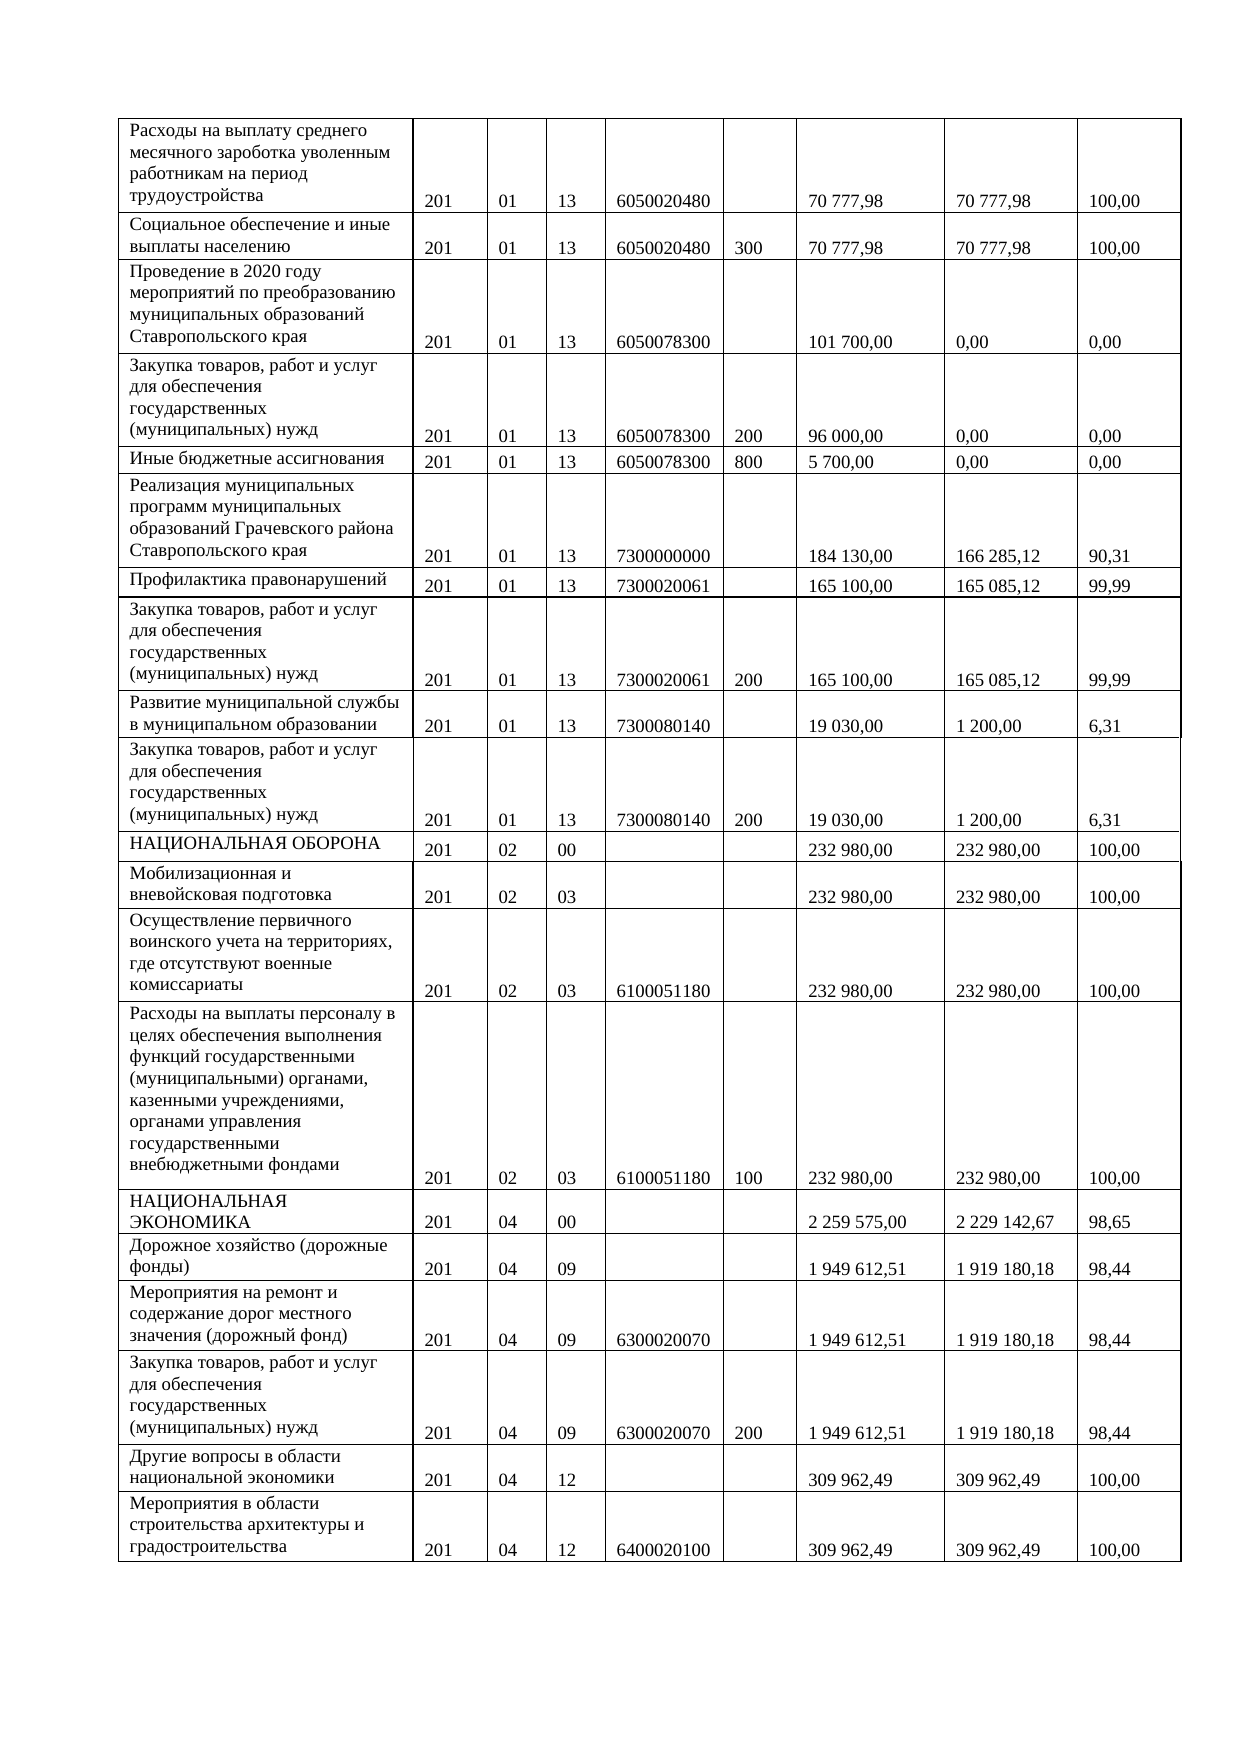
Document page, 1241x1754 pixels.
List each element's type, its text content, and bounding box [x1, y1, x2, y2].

table_cell Другие вопросы в области национальной экономики [119, 1445, 412, 1491]
table_cell Социальное обеспечение и иные выплаты населению [119, 213, 412, 259]
table_cell 309 962,49 [945, 1492, 1077, 1561]
table_cell 09 [547, 1281, 605, 1350]
table_cell 70 777,98 [797, 213, 944, 259]
table_cell [606, 1445, 723, 1491]
table_cell 04 [488, 1492, 546, 1561]
table_cell [724, 1190, 796, 1233]
table_cell 04 [488, 1351, 546, 1444]
table_cell 201 [414, 1445, 487, 1491]
table_cell 6,31 [1078, 737, 1180, 831]
table_cell 201 [414, 738, 487, 831]
table_cell Осуществление первичного воинского учета на территориях, где отсутствуют военные комиссариаты [119, 909, 412, 1001]
table_cell Закупка товаров, работ и услуг для обеспечения государственных (муниципальных) нужд [119, 738, 413, 831]
table_cell [724, 1492, 796, 1561]
table_cell 01 [488, 691, 546, 737]
table_cell 1 200,00 [945, 691, 1077, 737]
table_cell 100,00 [1078, 1002, 1180, 1189]
table_cell Мобилизационная и вневойсковая подготовка [119, 862, 412, 907]
table_cell 232 980,00 [945, 1002, 1077, 1189]
table_cell [724, 832, 796, 861]
table_cell [724, 862, 796, 907]
table_cell 01 [488, 354, 546, 446]
table_cell Расходы на выплату среднего месячного зароботка уволенным работникам на период трудоустройства [119, 119, 412, 212]
table_cell 6050078300 [606, 260, 723, 352]
table_cell 165 085,12 [945, 598, 1077, 690]
table_cell 201 [414, 1190, 487, 1233]
table_cell 201 [414, 447, 487, 473]
table_cell [724, 260, 796, 352]
table_cell [724, 474, 796, 567]
table_cell [724, 119, 796, 212]
table_cell 201 [414, 909, 487, 1001]
table_cell 13 [547, 354, 605, 446]
table_cell 13 [547, 213, 605, 259]
table_cell 01 [488, 738, 546, 831]
table_cell 200 [724, 354, 796, 446]
table_cell 201 [414, 862, 487, 907]
table_cell 99,99 [1078, 598, 1180, 690]
table_cell 165 100,00 [797, 568, 944, 596]
table_cell 100,00 [1078, 909, 1180, 1001]
table_cell 200 [724, 598, 796, 690]
table_cell [724, 1445, 796, 1491]
table_cell 201 [414, 568, 487, 596]
table_cell 1 949 612,51 [797, 1351, 944, 1444]
table_cell 7300080140 [606, 691, 723, 737]
table_cell Закупка товаров, работ и услуг для обеспечения государственных (муниципальных) нужд [119, 598, 412, 690]
table_cell 201 [414, 1234, 487, 1280]
table_cell 1 949 612,51 [797, 1234, 944, 1280]
table_cell Профилактика правонарушений [119, 568, 412, 596]
table_cell [606, 832, 723, 861]
table_cell [724, 1234, 796, 1280]
table_cell 6050078300 [606, 447, 723, 473]
table_cell [724, 1281, 796, 1350]
table_cell 309 962,49 [797, 1492, 944, 1561]
table_cell 100,00 [1078, 1492, 1180, 1561]
table_cell 2 259 575,00 [797, 1190, 944, 1233]
table_cell 201 [414, 1002, 487, 1189]
table_cell Иные бюджетные ассигнования [119, 447, 412, 473]
table_cell 03 [547, 862, 605, 907]
table_cell 00 [547, 832, 605, 861]
table_cell 99,99 [1078, 568, 1180, 596]
table_cell [606, 1190, 723, 1233]
table_cell [606, 862, 723, 907]
table_cell 300 [724, 213, 796, 259]
table_cell 04 [488, 1234, 546, 1280]
table_cell Реализация муниципальных программ муниципальных образований Грачевского района Ставропольского края [119, 474, 412, 567]
table_cell [606, 1234, 723, 1280]
table_cell [724, 691, 796, 737]
table_cell 7300020061 [606, 598, 723, 690]
table_cell 70 777,98 [797, 119, 944, 212]
table_cell 1 949 612,51 [797, 1281, 944, 1350]
table_cell 13 [547, 447, 605, 473]
table_cell 12 [547, 1445, 605, 1491]
table_cell 232 980,00 [797, 1002, 944, 1189]
table_cell 98,44 [1078, 1351, 1180, 1444]
table_cell 13 [547, 691, 605, 737]
table_cell Развитие муниципальной службы в муниципальном образовании [119, 691, 412, 737]
table_cell 166 285,12 [945, 474, 1077, 567]
table_cell Закупка товаров, работ и услуг для обеспечения государственных (муниципальных) нужд [119, 354, 412, 446]
table_cell 309 962,49 [797, 1445, 944, 1491]
table_cell 13 [547, 119, 605, 212]
table_cell 03 [547, 909, 605, 1001]
table_cell Мероприятия в области строительства архитектуры и градостроительства [119, 1492, 412, 1561]
table_cell 201 [414, 1492, 487, 1561]
table_cell Закупка товаров, работ и услуг для обеспечения государственных (муниципальных) нужд [119, 1351, 412, 1444]
table_cell 02 [488, 832, 546, 861]
table_cell 09 [547, 1351, 605, 1444]
table_cell 03 [547, 1002, 605, 1189]
table_cell 101 700,00 [797, 260, 944, 352]
table_cell 04 [488, 1445, 546, 1491]
table_cell 13 [547, 260, 605, 352]
table_cell НАЦИОНАЛЬНАЯ ЭКОНОМИКА [119, 1190, 412, 1233]
table_cell 100,00 [1078, 831, 1180, 861]
table_cell 201 [414, 598, 487, 690]
table_cell 6,31 [1078, 691, 1180, 737]
table_cell 165 085,12 [945, 568, 1077, 596]
table_cell 201 [414, 119, 487, 212]
table_cell 6050020480 [606, 119, 723, 212]
table_cell 6300020070 [606, 1351, 723, 1444]
table_cell 90,31 [1078, 474, 1180, 567]
table_cell 01 [488, 447, 546, 473]
table_cell 02 [488, 862, 546, 907]
table_cell 98,65 [1078, 1190, 1180, 1233]
table_cell 13 [547, 598, 605, 690]
table_cell 201 [414, 213, 487, 259]
table_cell 6050078300 [606, 354, 723, 446]
table_cell 201 [414, 260, 487, 352]
table_cell 01 [488, 119, 546, 212]
table_cell [724, 568, 796, 596]
table_cell 100,00 [1078, 119, 1180, 212]
table_cell 232 980,00 [945, 909, 1077, 1001]
table_cell 6400020100 [606, 1492, 723, 1561]
table_cell 98,44 [1078, 1234, 1180, 1280]
table_cell 0,00 [1078, 354, 1180, 446]
table_cell 200 [724, 1351, 796, 1444]
table_cell 7300000000 [606, 474, 723, 567]
table_cell Расходы на выплаты персоналу в целях обеспечения выполнения функций государственными (муниципальными) органами, казенными учреждениями, органами управления государственными внебюджетными фондами [119, 1002, 412, 1189]
table_cell 04 [488, 1190, 546, 1233]
table_cell 2 229 142,67 [945, 1190, 1077, 1233]
table_cell 7300020061 [606, 568, 723, 596]
table_cell 165 100,00 [797, 598, 944, 690]
table_cell 96 000,00 [797, 354, 944, 446]
table_cell 232 980,00 [945, 862, 1077, 907]
table_cell 12 [547, 1492, 605, 1561]
table_cell 70 777,98 [945, 119, 1077, 212]
table_cell 70 777,98 [945, 213, 1077, 259]
table_cell 0,00 [945, 447, 1077, 473]
table_cell 6050020480 [606, 213, 723, 259]
table_cell 6100051180 [606, 909, 723, 1001]
table_cell 01 [488, 474, 546, 567]
table_cell 02 [488, 1002, 546, 1189]
table_cell 6100051180 [606, 1002, 723, 1189]
table_cell Дорожное хозяйство (дорожные фонды) [119, 1234, 412, 1280]
table_cell 100,00 [1078, 1445, 1180, 1491]
table_cell 201 [414, 1351, 487, 1444]
table_cell 13 [547, 474, 605, 567]
table_cell 201 [414, 354, 487, 446]
table_cell 800 [724, 447, 796, 473]
table_cell 01 [488, 260, 546, 352]
table_cell 19 030,00 [797, 738, 944, 831]
table_cell 309 962,49 [945, 1445, 1077, 1491]
table_cell 7300080140 [606, 738, 723, 831]
table_cell 13 [547, 738, 605, 831]
table_cell 201 [414, 1281, 487, 1350]
table_cell 01 [488, 598, 546, 690]
table_cell 13 [547, 568, 605, 596]
table_cell 184 130,00 [797, 474, 944, 567]
table_cell 1 919 180,18 [945, 1351, 1077, 1444]
table_cell [724, 909, 796, 1001]
table_cell 0,00 [945, 354, 1077, 446]
table_cell 100,00 [1078, 861, 1180, 907]
table_cell 02 [488, 909, 546, 1001]
table_cell 201 [414, 691, 487, 737]
table_cell 232 980,00 [945, 832, 1077, 861]
table_cell 04 [488, 1281, 546, 1350]
table_cell 5 700,00 [797, 447, 944, 473]
table_cell 1 919 180,18 [945, 1281, 1077, 1350]
table_cell 6300020070 [606, 1281, 723, 1350]
table_cell 232 980,00 [797, 832, 944, 861]
table_cell 0,00 [945, 260, 1077, 352]
table_cell 232 980,00 [797, 909, 944, 1001]
table_cell 232 980,00 [797, 862, 944, 907]
table_cell 100,00 [1078, 213, 1180, 259]
table_cell 0,00 [1078, 447, 1180, 473]
table_cell 98,44 [1078, 1281, 1180, 1350]
table_cell Мероприятия на ремонт и содержание дорог местного значения (дорожный фонд) [119, 1281, 412, 1350]
table_cell Проведение в 2020 году мероприятий по преобразованию муниципальных образований Ставропольского края [119, 260, 412, 352]
table_cell 01 [488, 568, 546, 596]
table_cell 19 030,00 [797, 691, 944, 737]
table_cell 201 [414, 832, 487, 861]
table_cell 09 [547, 1234, 605, 1280]
table_cell 100 [724, 1002, 796, 1189]
table_cell 201 [414, 474, 487, 567]
table_cell НАЦИОНАЛЬНАЯ ОБОРОНА [119, 832, 413, 861]
table_cell 0,00 [1078, 260, 1180, 352]
table_cell 01 [488, 213, 546, 259]
table_cell 00 [547, 1190, 605, 1233]
table_cell 200 [724, 738, 796, 831]
table_cell 1 200,00 [945, 738, 1077, 831]
table_cell 1 919 180,18 [945, 1234, 1077, 1280]
